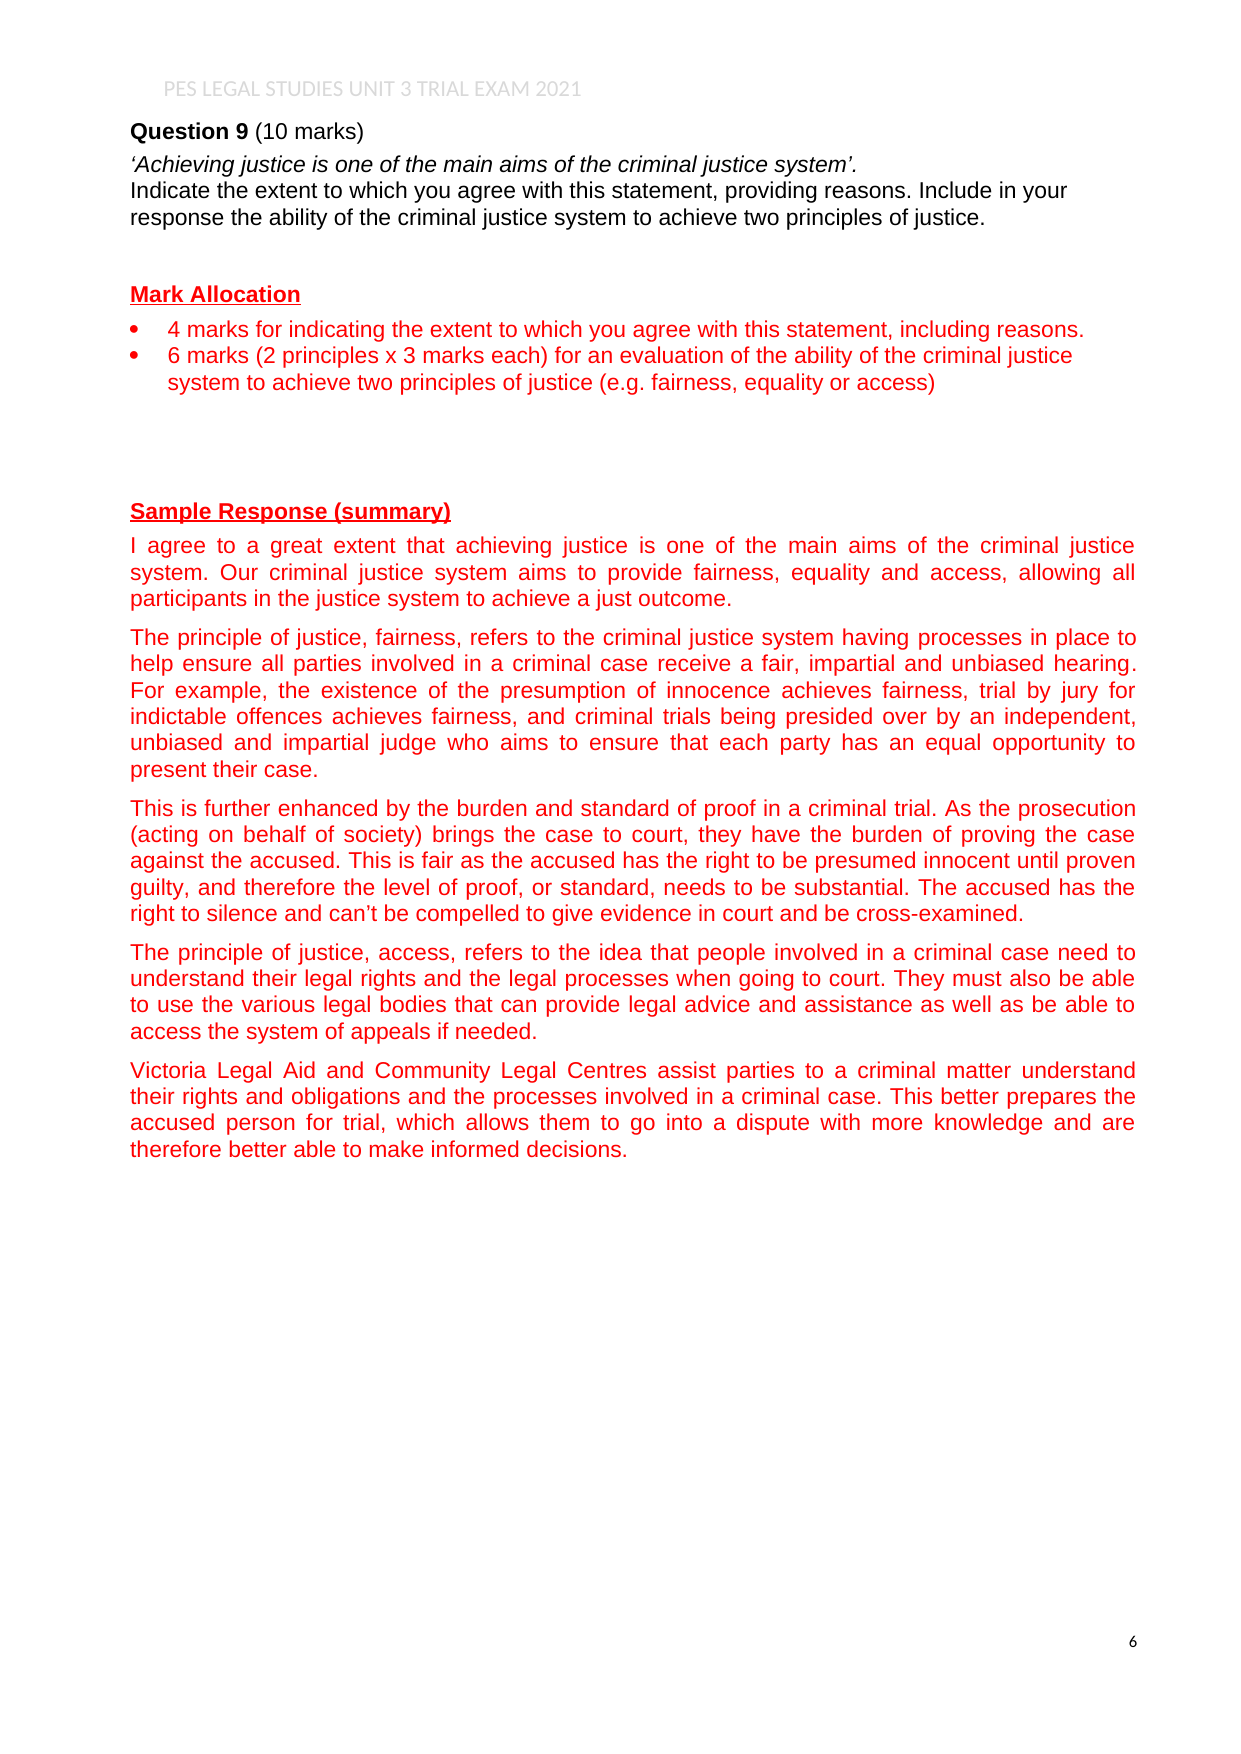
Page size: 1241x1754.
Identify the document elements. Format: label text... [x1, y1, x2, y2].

list 6 marks (2 principles x 3 marks each) for an evaluation of the ability of the criminal justice system to achieve two principles of justice (e.g. fairness, equality or access) [130, 342, 1137, 395]
text Sample Response (summary) [130, 498, 1137, 524]
text The principle of justice, fairness, refers to the criminal justice system having processes in place to help ensure all parties involved in a criminal case receive a fair, impartial and unbiased hearing. For example, the existence of the presumption of innocence achieves fairness, trial by jury for indictable offences achieves fairness, and criminal trials being presided over by an independent, unbiased and impartial judge who aims to ensure that each party has an equal opportunity to present their case. [130, 624, 1137, 782]
text The principle of justice, access, refers to the idea that people involved in a criminal case need to understand their legal rights and the legal processes when going to court. They must also be able to use the various legal bodies that can provide legal advice and assistance as well as be able to access the system of appeals if needed. [130, 939, 1137, 1044]
list 4 marks for indicating the extent to which you agree with this statement, including reasons. [130, 316, 1137, 342]
text I agree to a great extent that achieving justice is one of the main aims of the criminal justice system. Our criminal justice system aims to provide fairness, equality and access, allowing all participants in the justice system to achieve a just outcome. [130, 532, 1137, 611]
text This is further enhanced by the burden and standard of proof in a criminal trial. As the prosecution (acting on behalf of society) brings the case to court, they have the burden of proving the case against the accused. This is fair as the accused has the right to be presumed innocent until proven guilty, and therefore the level of proof, or standard, needs to be substantial. The accused has the right to silence and can’t be compelled to give evidence in court and be cross-examined. [130, 794, 1137, 926]
text Mark Allocation [130, 281, 1137, 307]
text Question 9 (10 marks) [130, 118, 1137, 144]
text Victoria Legal Aid and Community Legal Centres assist parties to a criminal matter understand their rights and obligations and the processes involved in a criminal case. This better prepares the accused person for trial, which allows them to go into a dispute with more knowledge and are therefore better able to make informed decisions. [130, 1057, 1137, 1162]
text ‘Achieving justice is one of the main aims of the criminal justice system’. Indicate the extent to which you agree with this statement, providing reasons. Include in your response the ability of the criminal justice system to achieve two principles of justice. [130, 151, 1137, 230]
